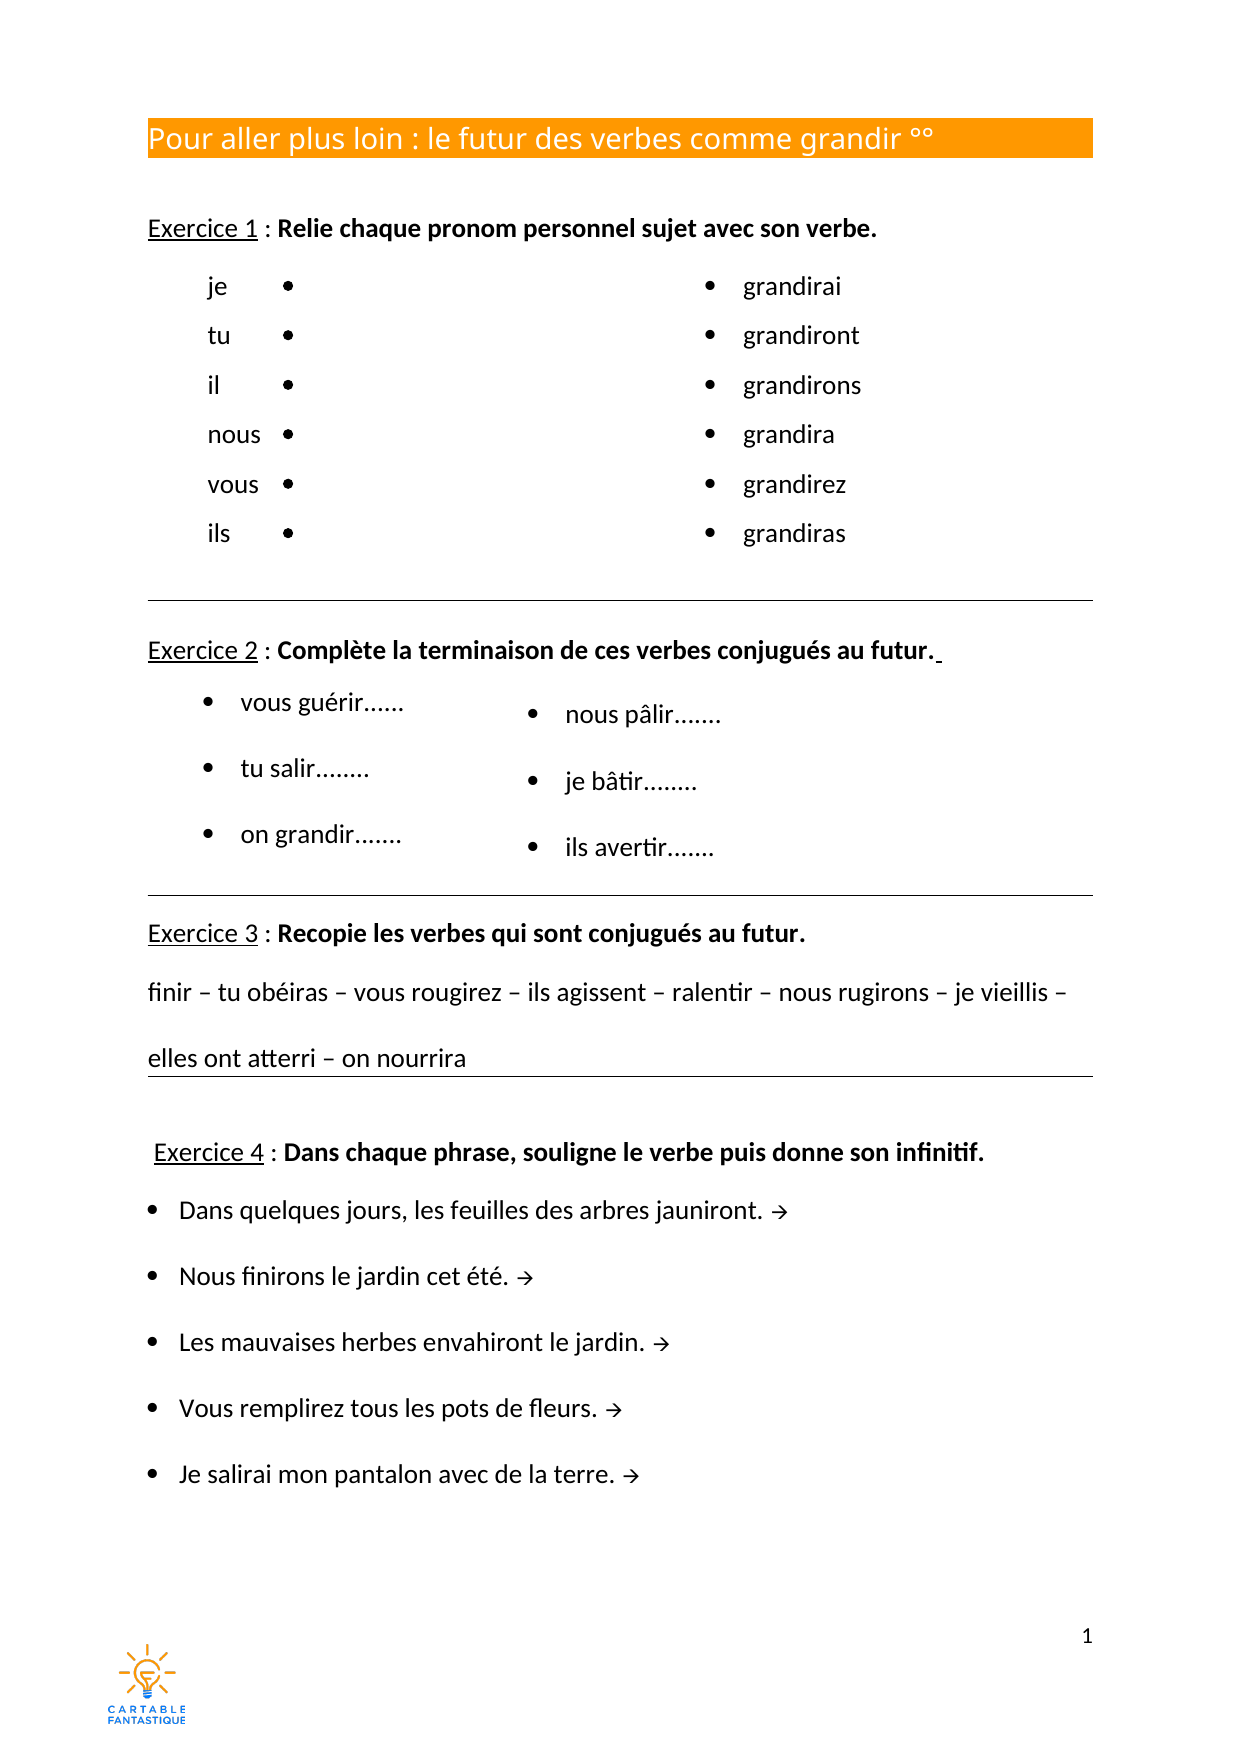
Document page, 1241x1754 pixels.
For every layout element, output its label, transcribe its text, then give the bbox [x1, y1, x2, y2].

table_header grandirai grandiront grandirons grandira grandirez grandiras [694, 269, 1044, 563]
text Exercice 3 : Recopie les verbes qui sont conjugués au futur. [148, 917, 1093, 950]
text Exercice 1 : Relie chaque pronom personnel sujet avec son verbe. [148, 211, 1093, 244]
picture [108, 1644, 185, 1724]
table_header vous guérir...... tu salir........ on grandir....... [192, 685, 517, 895]
list Nous finirons le jardin cet été. [148, 1259, 1093, 1292]
text Exercice 4 : Dans chaque phrase, souligne le verbe puis donne son infinitif. [148, 1135, 1093, 1168]
list Les mauvaises herbes envahiront le jardin. [148, 1325, 1093, 1358]
table_header [272, 269, 694, 563]
text finir – tu obéiras – vous rougirez – ils agissent – ralentir – nous rugirons – je vieillis – elles ont atterri – on nourrira [148, 975, 1093, 1076]
text Exercice 2 : Complète la terminaison de ces verbes conjugués au futur. [148, 633, 1093, 666]
table_header je tu il nous vous ils [196, 269, 272, 563]
subtitle Pour aller plus loin : le futur des verbes comme grandir °° [148, 118, 1093, 158]
list Vous remplirez tous les pots de fleurs. [148, 1391, 1093, 1424]
list Je salirai mon pantalon avec de la terre. [148, 1457, 1093, 1490]
list Dans quelques jours, les feuilles des arbres jauniront. [148, 1193, 1093, 1226]
table_header nous pâlir....... je bâtir........ ils avertir....... [517, 685, 1186, 895]
